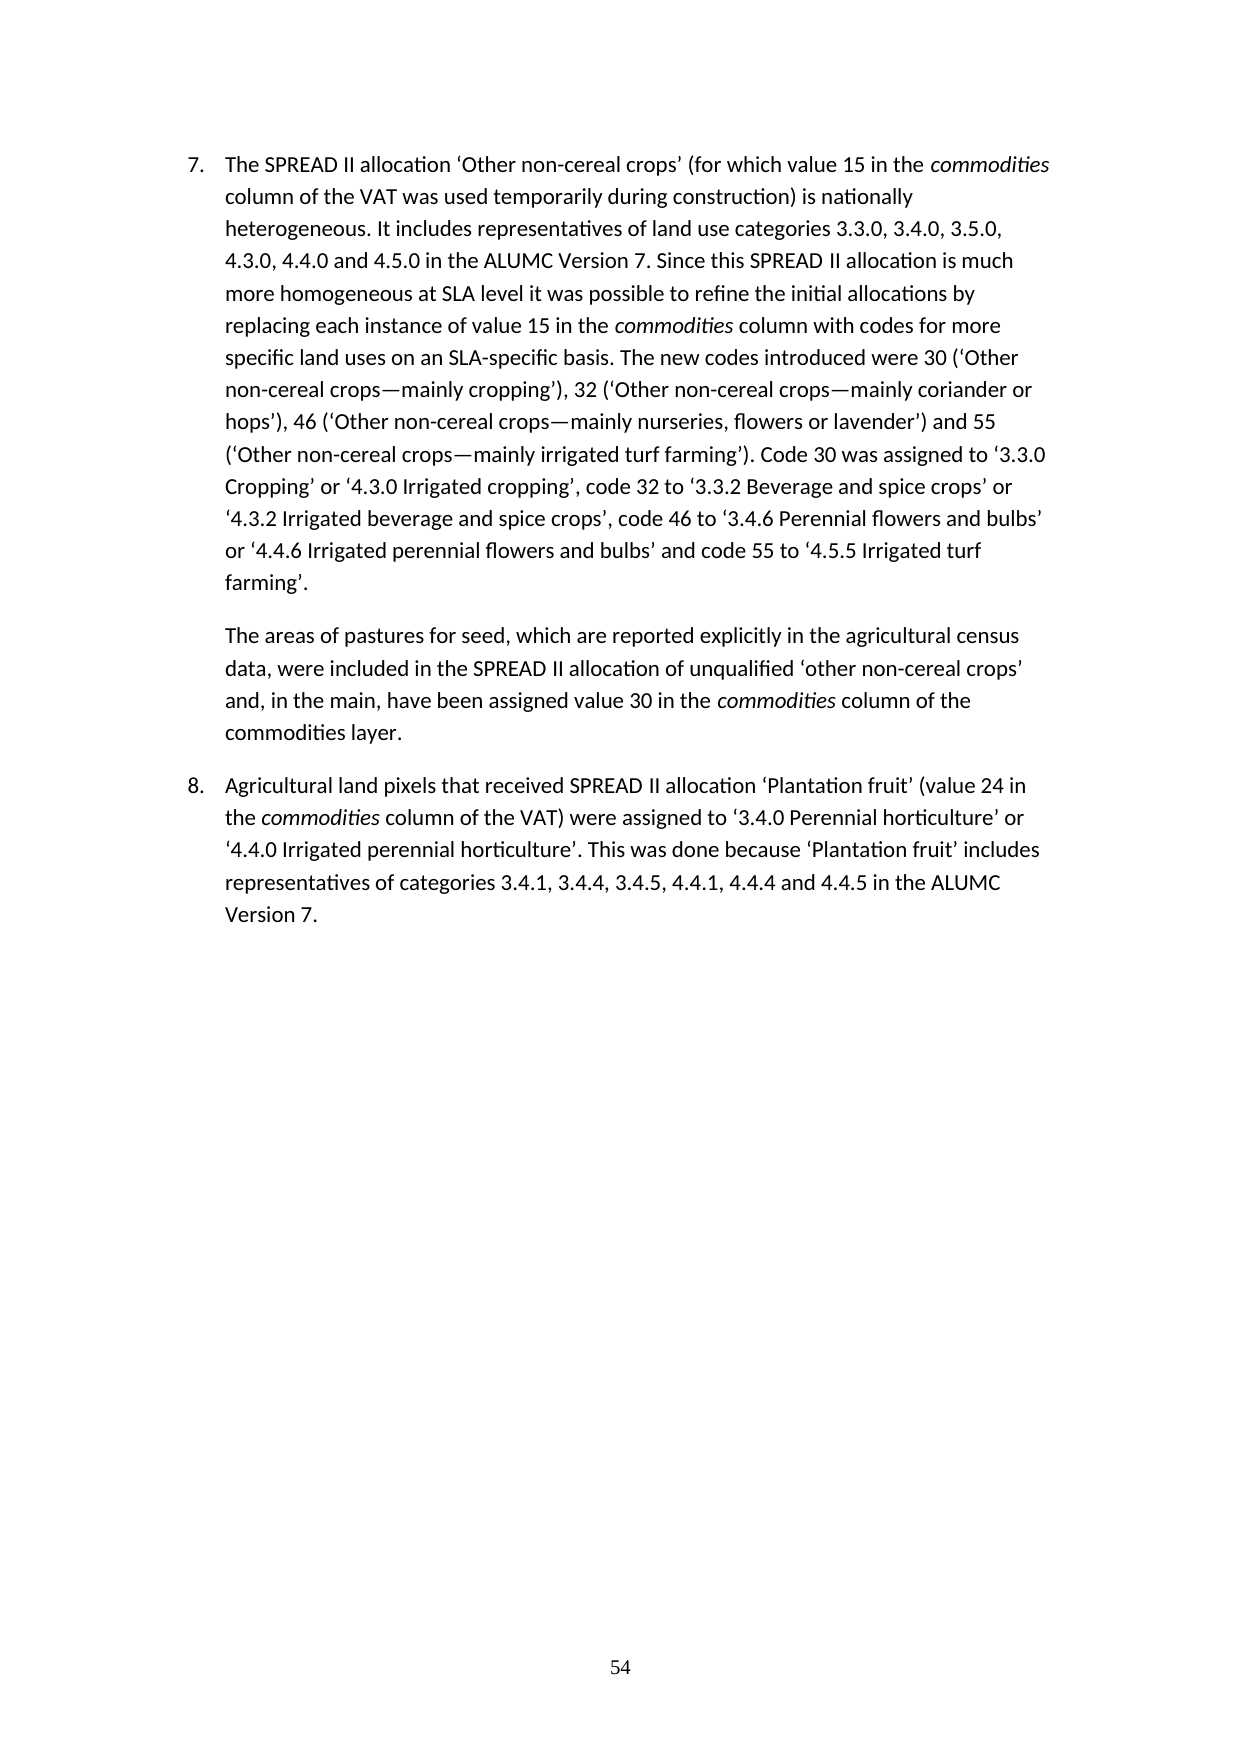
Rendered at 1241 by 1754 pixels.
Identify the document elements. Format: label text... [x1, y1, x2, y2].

list The SPREAD II allocation ‘Other non-cereal crops’ (for which value 15 in the commodities column of the VAT was used temporarily during construction) is nationally heterogeneous. It includes representatives of land use categories 3.3.0, 3.4.0, 3.5.0, 4.3.0, 4.4.0 and 4.5.0 in the ALUMC Version 7. Since this SPREAD II allocation is much more homogeneous at SLA level it was possible to refine the initial allocations by replacing each instance of value 15 in the commodities column with codes for more specific land uses on an SLA-specific basis. The new codes introduced were 30 (‘Other non-cereal crops—mainly cropping’), 32 (‘Other non-cereal crops—mainly coriander or hops’), 46 (‘Other non-cereal crops—mainly nurseries, flowers or lavender’) and 55 (‘Other non-cereal crops—mainly irrigated turf farming’). Code 30 was assigned to ‘3.3.0 Cropping’ or ‘4.3.0 Irrigated cropping’, code 32 to ‘3.3.2 Beverage and spice crops’ or ‘4.3.2 Irrigated beverage and spice crops’, code 46 to ‘3.4.6 Perennial flowers and bulbs’ or ‘4.4.6 Irrigated perennial flowers and bulbs’ and code 55 to ‘4.5.5 Irrigated turf farming’. [187, 150, 1053, 596]
list Agricultural land pixels that received SPREAD II allocation ‘Plantation fruit’ (value 24 in the commodities column of the VAT) were assigned to ‘3.4.0 Perennial horticulture’ or ‘4.4.0 Irrigated perennial horticulture’. This was done because ‘Plantation fruit’ includes representatives of categories 3.4.1, 3.4.4, 3.4.5, 4.4.1, 4.4.4 and 4.4.5 in the ALUMC Version 7. [187, 771, 1053, 928]
text The areas of pastures for seed, which are reported explicitly in the agricultural census data, were included in the SPREAD II allocation of unqualified ‘other non-cereal crops’ and, in the main, have been assigned value 30 in the commodities column of the commodities layer. [225, 621, 1053, 746]
